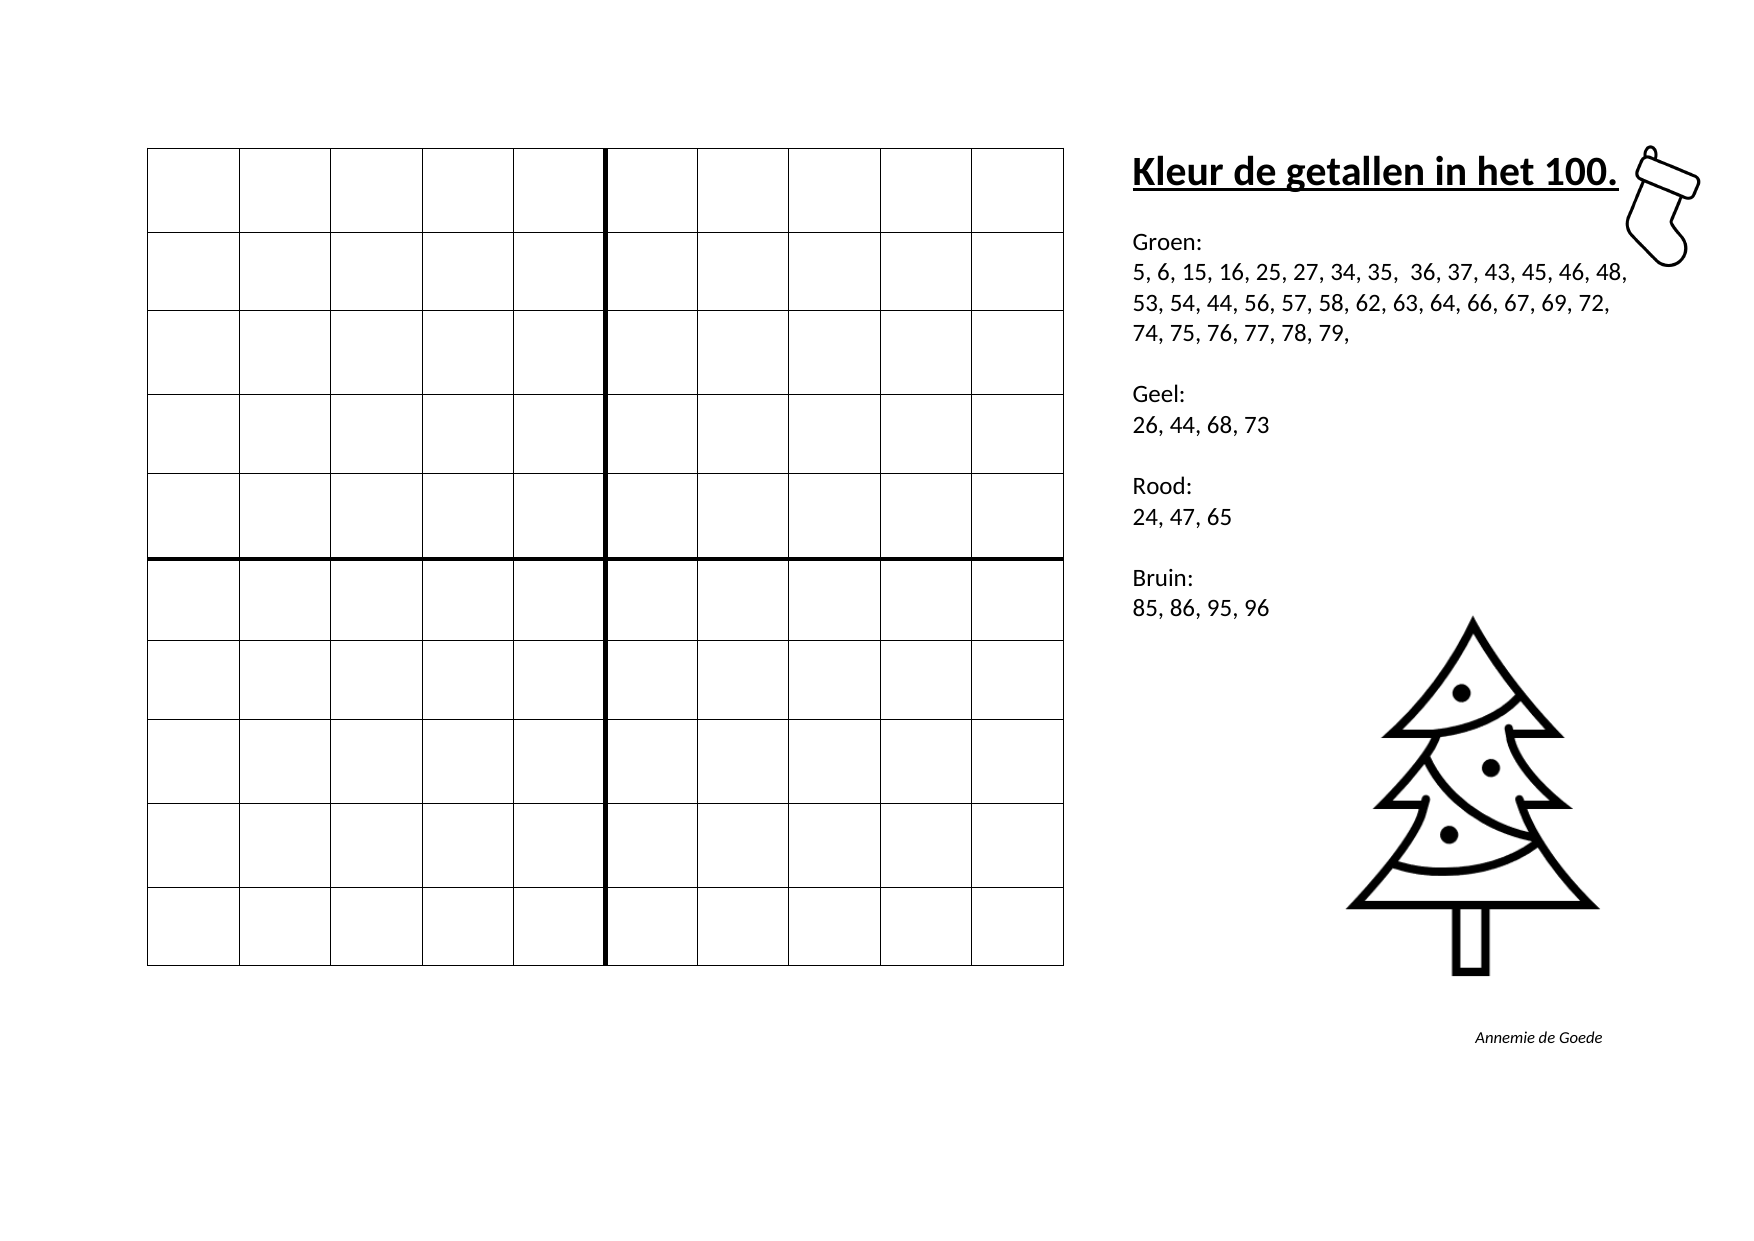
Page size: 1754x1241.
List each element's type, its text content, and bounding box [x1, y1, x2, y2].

table_cell [331, 561, 422, 640]
table_cell [972, 233, 1063, 310]
table_cell [608, 888, 697, 965]
table_cell [881, 641, 971, 719]
table_cell [972, 561, 1063, 640]
table_cell [881, 395, 971, 472]
table_cell [423, 561, 513, 640]
table_header [514, 149, 603, 232]
table_cell [881, 311, 971, 394]
table_cell [514, 311, 603, 394]
table_cell [514, 804, 603, 887]
table_cell [423, 888, 513, 965]
text Annemie de Goede [1475, 1027, 1606, 1047]
table_cell [608, 233, 697, 310]
table_cell [881, 888, 971, 965]
table_cell [331, 720, 422, 803]
table_cell [148, 561, 239, 640]
table_cell [148, 641, 239, 719]
table_header [698, 149, 788, 232]
table_cell [423, 395, 513, 472]
table_cell [148, 888, 239, 965]
table_cell [148, 395, 239, 472]
table_cell [698, 888, 788, 965]
table_cell [789, 395, 880, 472]
table_header [972, 149, 1063, 232]
table_cell [148, 720, 239, 803]
table_header [423, 149, 513, 232]
table_cell [972, 395, 1063, 472]
table_cell [881, 720, 971, 803]
picture [1588, 130, 1739, 281]
table_cell [148, 233, 239, 310]
table_cell [514, 888, 603, 965]
table_cell [972, 641, 1063, 719]
table_cell [608, 720, 697, 803]
table_cell [240, 641, 330, 719]
table_cell [698, 233, 788, 310]
table_cell [148, 311, 239, 394]
table_cell [608, 395, 697, 472]
picture [1272, 596, 1673, 997]
table_cell [789, 888, 880, 965]
table_cell [698, 311, 788, 394]
table_cell [514, 395, 603, 472]
table_cell [972, 311, 1063, 394]
table_cell [423, 474, 513, 556]
table_header [240, 149, 330, 232]
table_cell [698, 561, 788, 640]
table_cell [789, 233, 880, 310]
table_cell [423, 720, 513, 803]
table_cell [789, 474, 880, 556]
table_header [881, 149, 971, 232]
table_cell [881, 474, 971, 556]
table_cell [789, 720, 880, 803]
table_cell [240, 395, 330, 472]
table_cell [608, 474, 697, 556]
table_cell [881, 233, 971, 310]
picture [1592, 162, 1601, 181]
table_header [331, 149, 422, 232]
table_cell [423, 804, 513, 887]
table_cell [698, 474, 788, 556]
table_cell [608, 561, 697, 640]
table_header [148, 149, 239, 232]
table_cell [331, 641, 422, 719]
table_cell [698, 804, 788, 887]
table_cell [972, 720, 1063, 803]
table_cell [608, 311, 697, 394]
table_cell [698, 641, 788, 719]
table_cell [698, 395, 788, 472]
table_cell [240, 233, 330, 310]
table_cell [789, 641, 880, 719]
table_cell [514, 561, 603, 640]
table_header [608, 149, 697, 232]
table_cell [514, 233, 603, 310]
table_cell [331, 233, 422, 310]
table_cell [881, 561, 971, 640]
table_cell [240, 804, 330, 887]
table_cell [331, 804, 422, 887]
table_cell [240, 888, 330, 965]
table_cell [331, 474, 422, 556]
table_cell [423, 311, 513, 394]
table_cell [698, 720, 788, 803]
table_cell [240, 561, 330, 640]
table_cell [423, 641, 513, 719]
table_cell [331, 395, 422, 472]
table_cell [789, 561, 880, 640]
table_cell [881, 804, 971, 887]
table_cell [148, 474, 239, 556]
table_cell [423, 233, 513, 310]
table_cell [331, 888, 422, 965]
table_cell [972, 888, 1063, 965]
table_cell [240, 311, 330, 394]
table_cell [240, 720, 330, 803]
table_cell [789, 311, 880, 394]
table_cell [608, 804, 697, 887]
table_cell [514, 641, 603, 719]
table_cell [514, 474, 603, 556]
table_cell [148, 804, 239, 887]
table_cell [240, 474, 330, 556]
table_cell [608, 641, 697, 719]
table_cell [331, 311, 422, 394]
table_cell [972, 474, 1063, 556]
table_cell [789, 804, 880, 887]
table_header [789, 149, 880, 232]
table_cell [514, 720, 603, 803]
table_cell [972, 804, 1063, 887]
